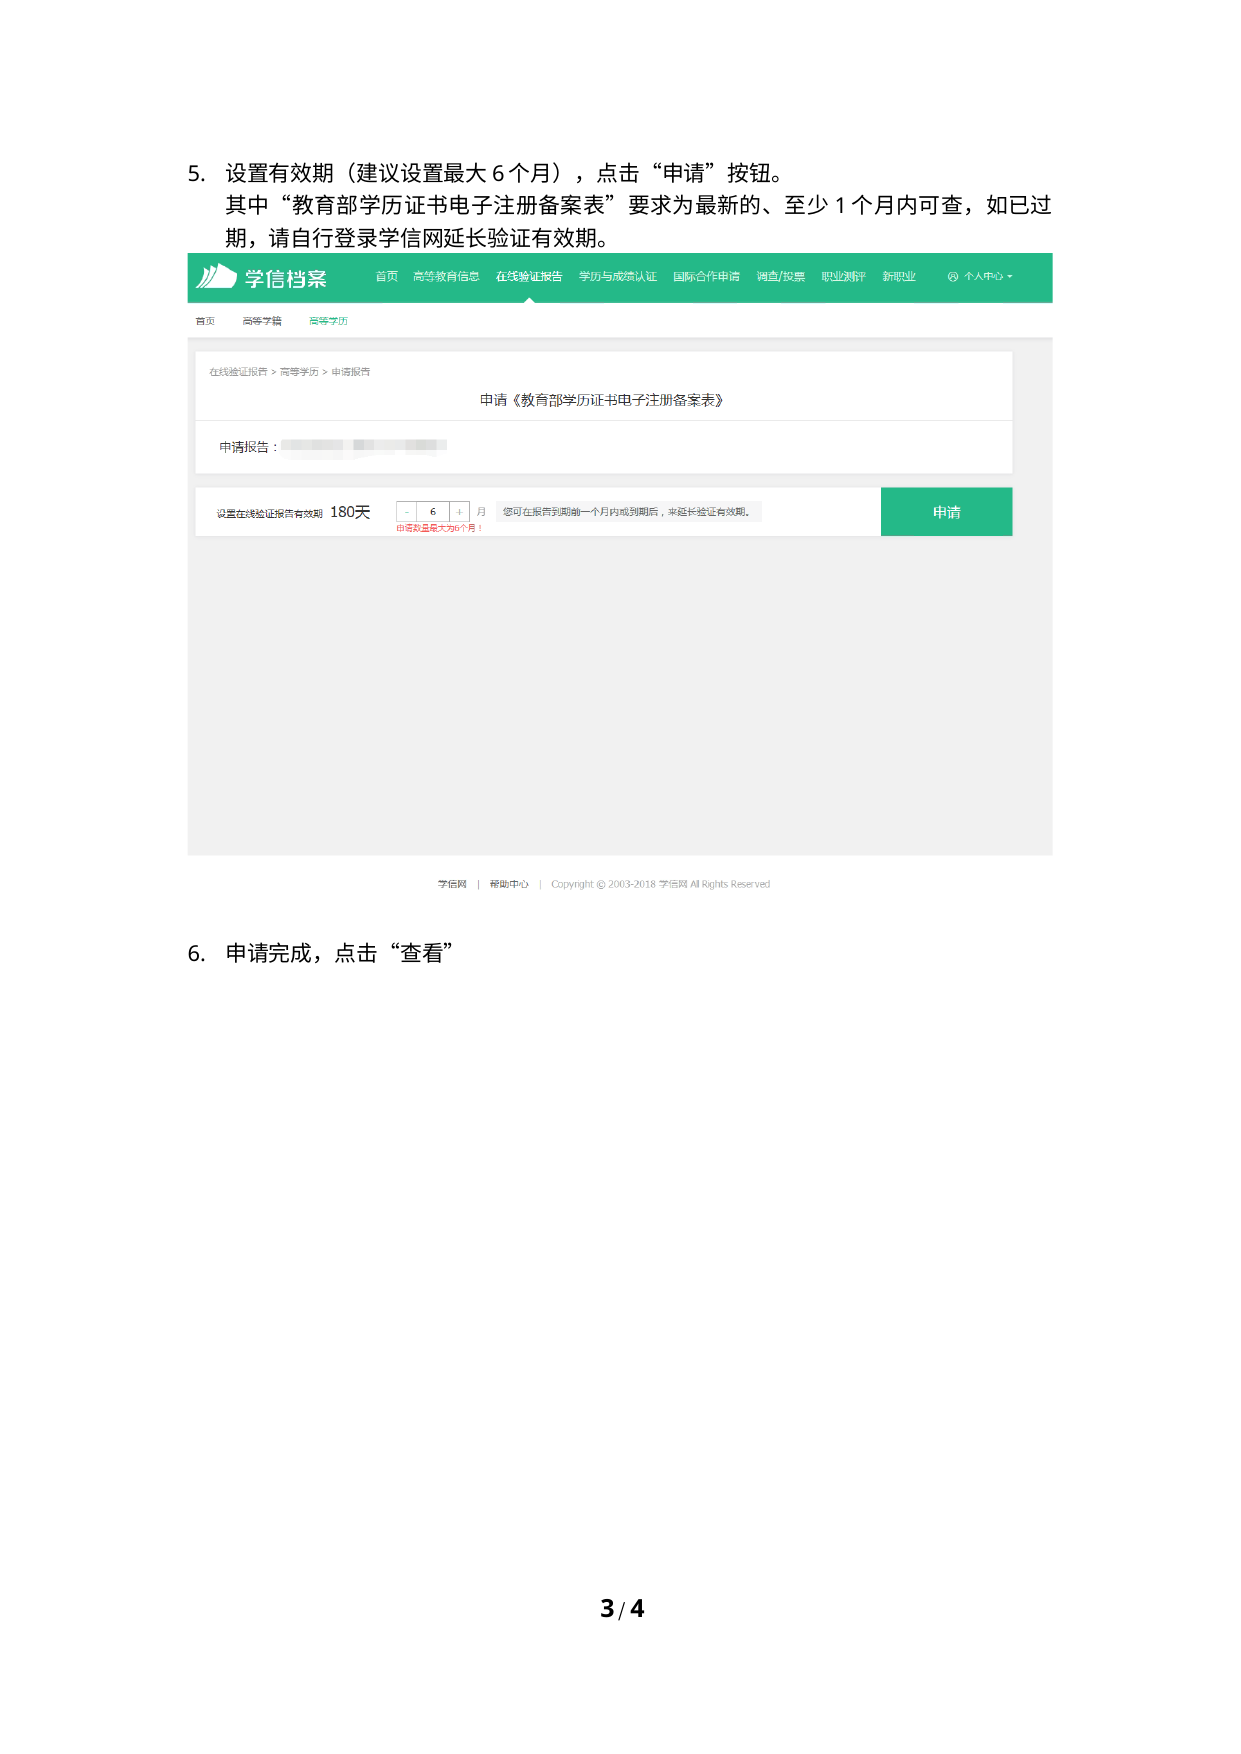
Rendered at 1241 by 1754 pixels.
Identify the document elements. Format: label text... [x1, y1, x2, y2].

picture [187, 253, 1053, 910]
list 申请完成，点击“查看” [187, 936, 1053, 968]
list 其中“教育部学历证书电子注册备案表”要求为最新的、至少1个月内可查，如已过期，请自行登录学信网延长验证有效期。 [225, 188, 1053, 253]
list 设置有效期（建议设置最大6个月），点击“申请”按钮。 [187, 156, 1053, 188]
